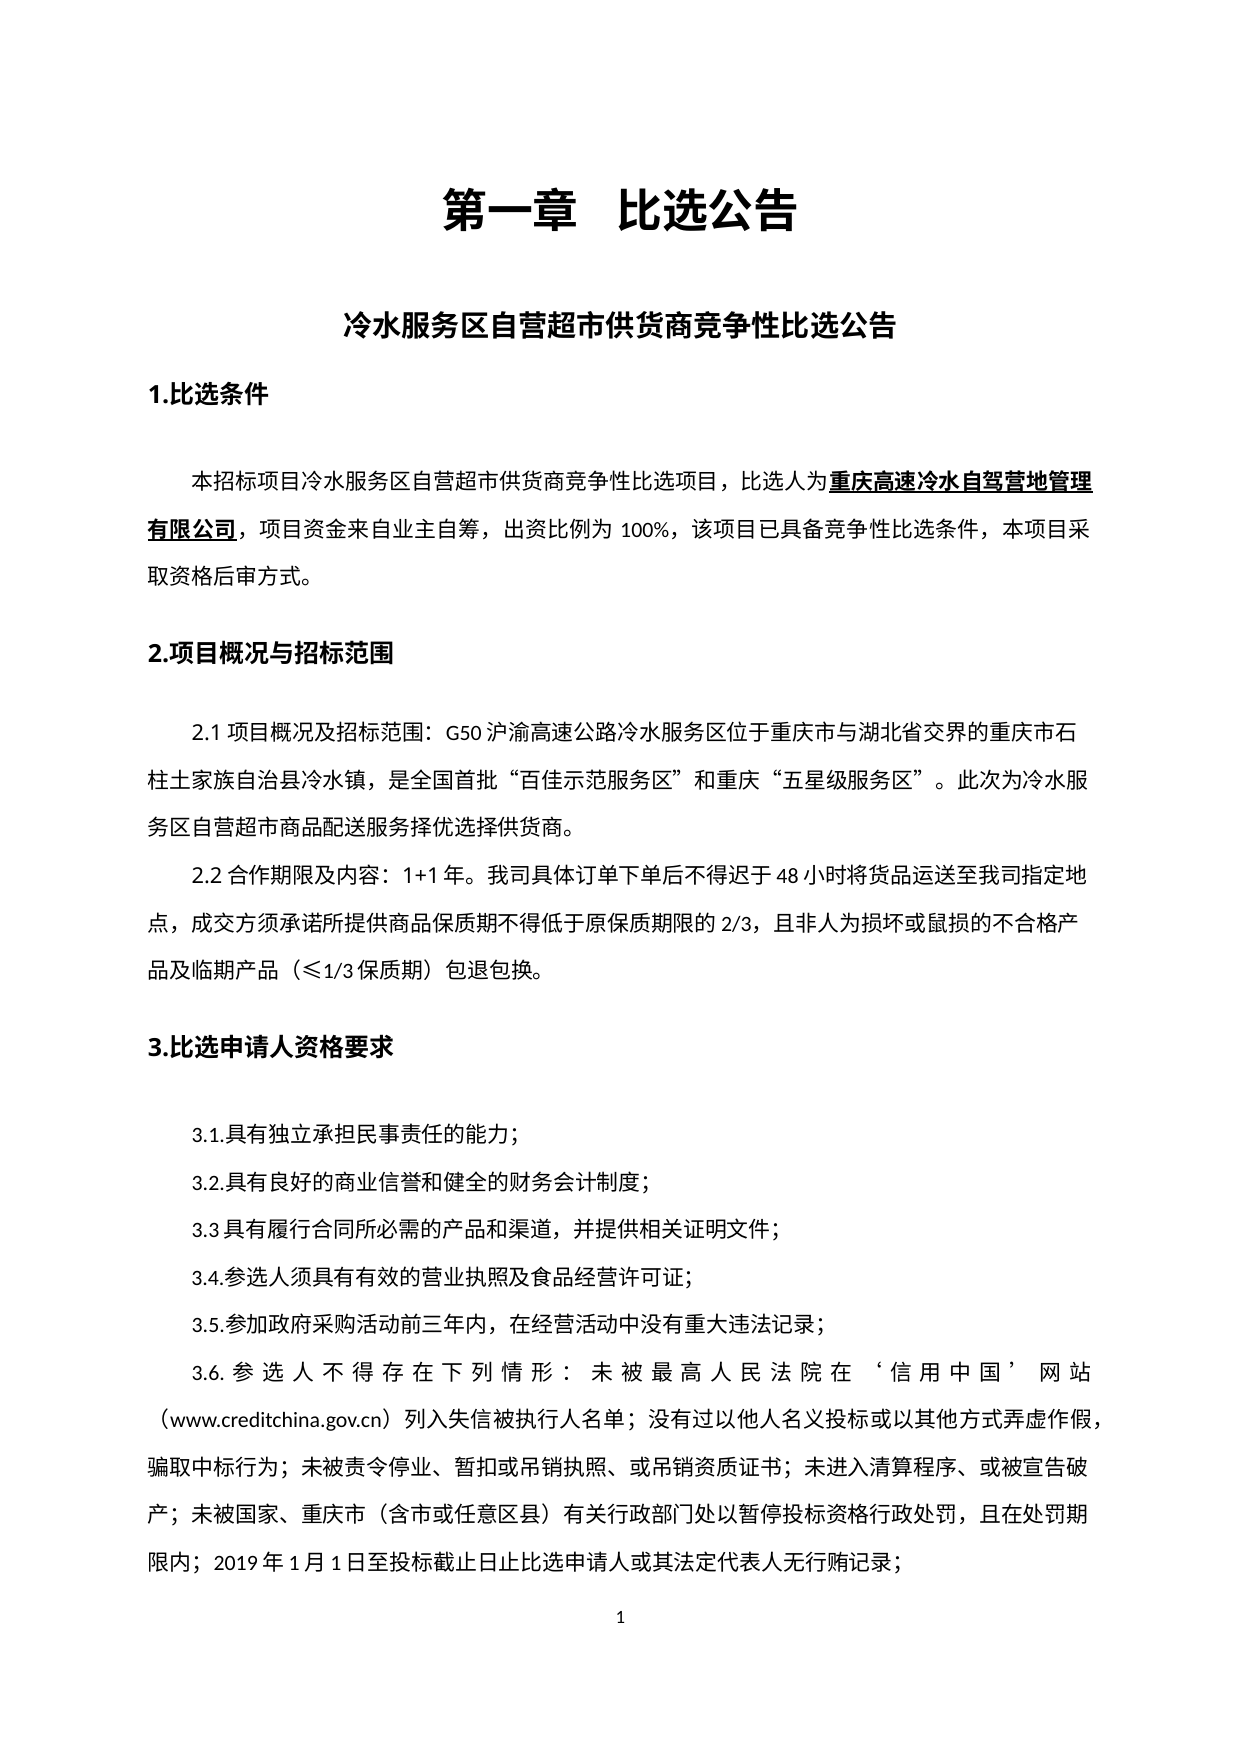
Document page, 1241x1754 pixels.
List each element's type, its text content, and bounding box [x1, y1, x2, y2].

subtitle 2.项目概况与招标范围 [148, 634, 1092, 670]
text 3.5.参加政府采购活动前三年内，在经营活动中没有重大违法记录； [148, 1307, 1092, 1339]
text 冷水服务区自营超市供货商竞争性比选公告 [148, 303, 1092, 345]
text 3.6.参选人不得存在下列情形：未被最高人民法院在‘信用中国’网站（www.creditchina.gov.cn）列入失信被执行人名单；没有过以他人名义投标或以其他方式弄虚作假，骗取中标行为；未被责令停业、暂扣或吊销执照、或吊销资质证书；未进入清算程序、或被宣告破产；未被国家、重庆市（含市或任意区县）有关行政部门处以暂停投标资格行政处罚，且在处罚期限内；2019年1月1日至投标截止日止比选申请人或其法定代表人无行贿记录； [148, 1355, 1092, 1577]
subtitle 比选公告 [148, 174, 1092, 241]
text 本招标项目冷水服务区自营超市供货商竞争性比选项目，比选人为重庆高速冷水自驾营地管理有限公司，项目资金来自业主自筹，出资比例为100%，该项目已具备竞争性比选条件，本项目采取资格后审方式。 [148, 464, 1092, 591]
text 2.2合作期限及内容：1+1年。我司具体订单下单后不得迟于48小时将货品运送至我司指定地点，成交方须承诺所提供商品保质期不得低于原保质期限的2/3，且非人为损坏或鼠损的不合格产品及临期产品（≤1/3保质期）包退包换。 [148, 858, 1092, 985]
text 3.1.具有独立承担民事责任的能力； [148, 1117, 1092, 1149]
subtitle 1.比选条件 [148, 374, 1092, 411]
text 3.4.参选人须具有有效的营业执照及食品经营许可证； [148, 1260, 1092, 1292]
text 3.2.具有良好的商业信誉和健全的财务会计制度； [148, 1165, 1092, 1197]
subtitle 3.比选申请人资格要求 [148, 1028, 1092, 1064]
text 2.1项目概况及招标范围：G50沪渝高速公路冷水服务区位于重庆市与湖北省交界的重庆市石柱土家族自治县冷水镇，是全国首批“百佳示范服务区”和重庆“五星级服务区”。此次为冷水服务区自营超市商品配送服务择优选择供货商。 [148, 715, 1092, 842]
text 3.3具有履行合同所必需的产品和渠道，并提供相关证明文件； [148, 1212, 1092, 1244]
